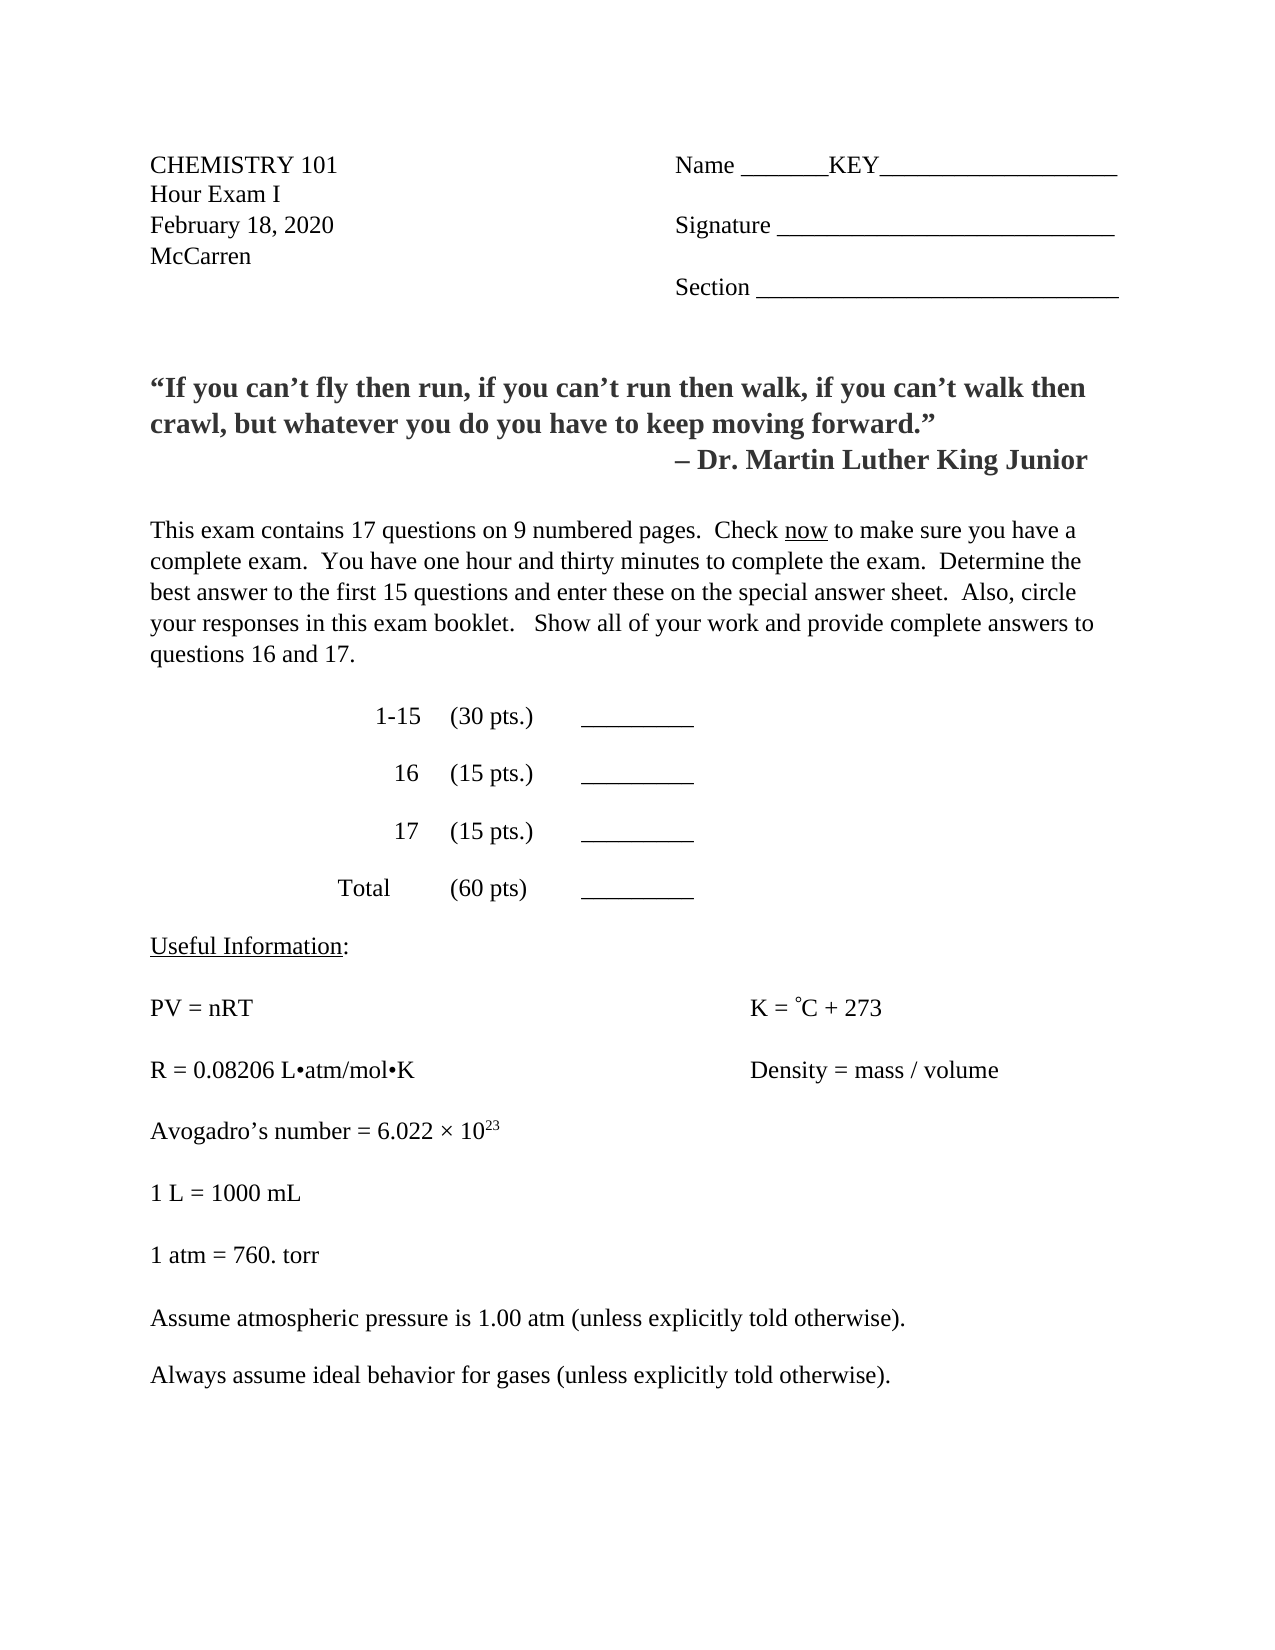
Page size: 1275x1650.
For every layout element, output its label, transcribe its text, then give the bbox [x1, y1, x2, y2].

text 1 L = 1000 mL [150, 1178, 1125, 1207]
text Total (60 pts) _________ [337, 873, 1125, 902]
text 1-15 (30 pts.) _________ [375, 701, 1125, 730]
text Always assume ideal behavior for gases (unless explicitly told otherwise). [150, 1360, 1125, 1389]
text Useful Information: [150, 931, 1125, 960]
text 17 (15 pts.) _________ [394, 816, 1125, 845]
text Avogadro’s number = 6.022 × 1023 [150, 1116, 1125, 1145]
text PV = nRT K = C + 273 [150, 993, 1125, 1022]
text Assume atmospheric pressure is 1.00 atm (unless explicitly told otherwise). [150, 1303, 1125, 1331]
text – Dr. Martin Luther King Junior [600, 442, 1125, 476]
text Hour Exam I [150, 179, 1200, 207]
text R = 0.08206 L•atm/mol•K Density = mass / volume [150, 1055, 1125, 1084]
text 16 (15 pts.) _________ [394, 758, 1125, 787]
text Section _____________________________ [150, 272, 1200, 301]
text This exam contains 17 questions on 9 numbered pages. Check now to make sure you have a complete exam. You have one hour and thirty minutes to complete the exam. Determine the best answer to the first 15 questions and enter these on the special answer sheet. Also, circle your responses in this exam booklet. Show all of your work and provide complete answers to questions 16 and 17. [150, 515, 1125, 668]
text February 18, 2020 Signature ___________________________ [150, 210, 1200, 238]
text 1 atm = 760. torr [150, 1241, 1125, 1269]
text McCarren [150, 241, 1200, 269]
text “If you can’t fly then run, if you can’t run then walk, if you can’t walk then crawl, but whatever you do you have to keep moving forward.” [150, 370, 1125, 440]
subtitle CHEMISTRY 101 Name _______KEY___________________ [150, 150, 1200, 179]
